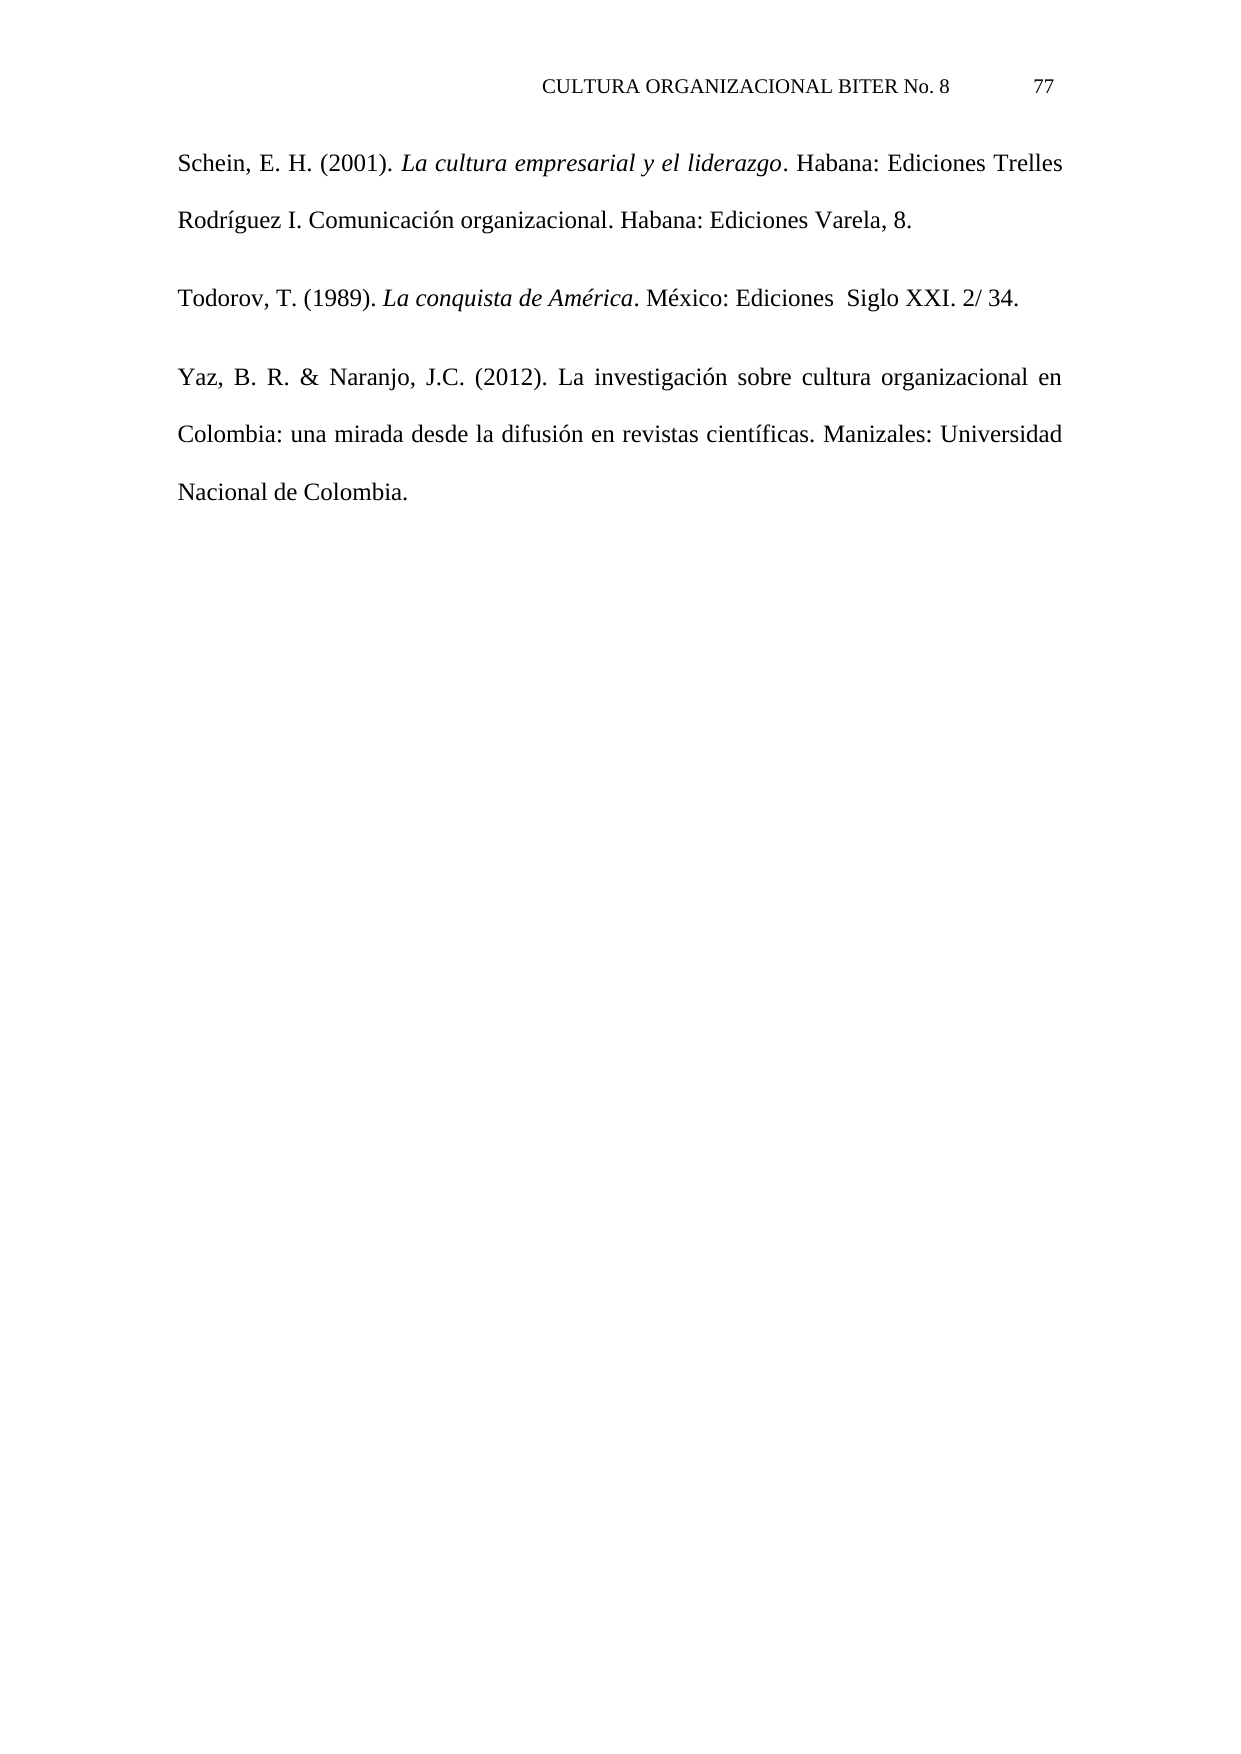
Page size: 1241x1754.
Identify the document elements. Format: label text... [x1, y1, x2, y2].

text Todorov, T. (1989). La conquista de América. México: Ediciones Siglo XXI. 2/ 34. [177, 283, 1063, 312]
text Yaz, B. R. & Naranjo, J.C. (2012). La investigación sobre cultura organizacional en Colombia: una mirada desde la difusión en revistas científicas. Manizales: Universidad Nacional de Colombia. [177, 362, 1063, 506]
text Schein, E. H. (2001). La cultura empresarial y el liderazgo. Habana: Ediciones Trelles Rodríguez I. Comunicación organizacional. Habana: Ediciones Varela, 8. [177, 148, 1063, 234]
